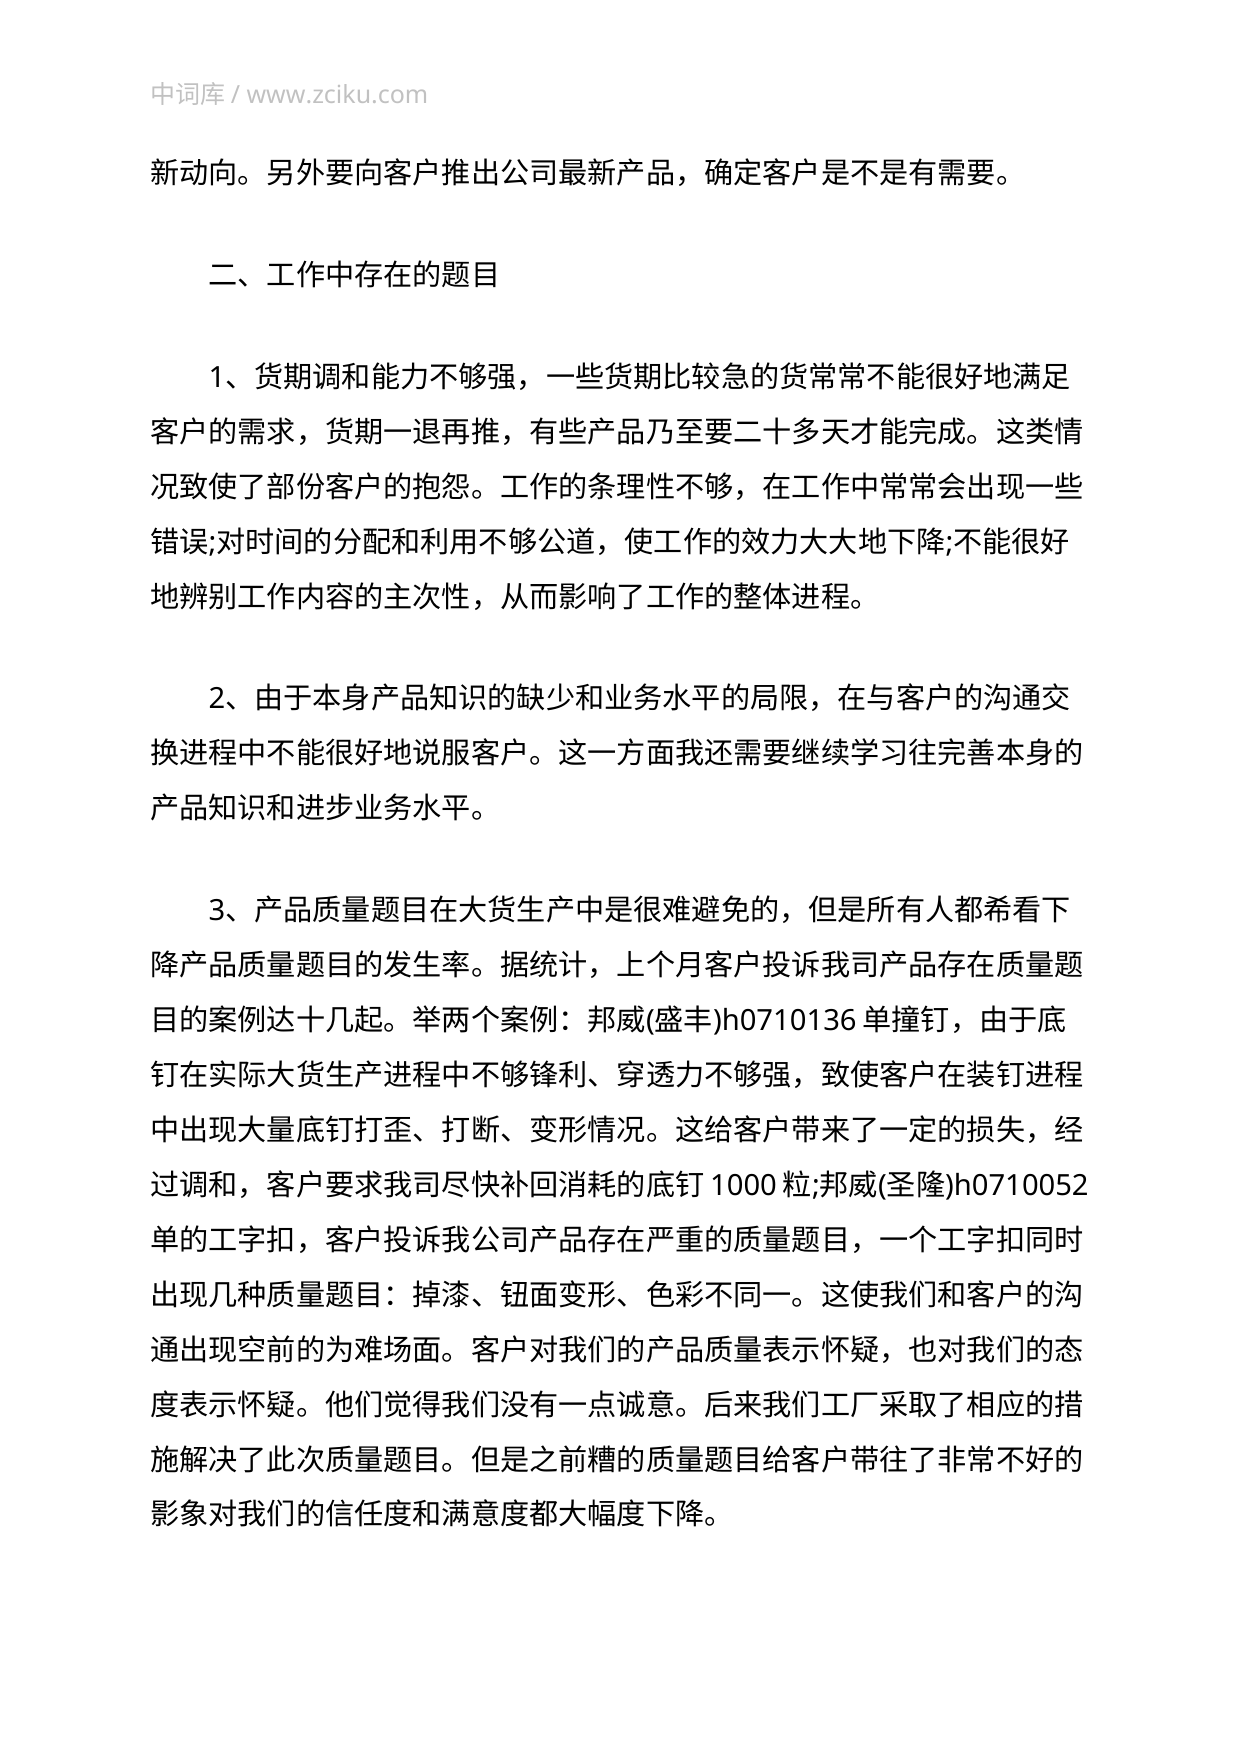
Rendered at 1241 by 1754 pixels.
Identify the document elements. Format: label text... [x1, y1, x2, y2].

text 二、工作中存在的题目 [150, 252, 1090, 294]
text 2、由于本身产品知识的缺少和业务水平的局限，在与客户的沟通交换进程中不能很好地说服客户。这一方面我还需要继续学习往完善本身的产品知识和进步业务水平。 [150, 675, 1090, 827]
text 1、货期调和能力不够强，一些货期比较急的货常常不能很好地满足客户的需求，货期一退再推，有些产品乃至要二十多天才能完成。这类情况致使了部份客户的抱怨。工作的条理性不够，在工作中常常会出现一些错误;对时间的分配和利用不够公道，使工作的效力大大地下降;不能很好地辨别工作内容的主次性，从而影响了工作的整体进程。 [150, 353, 1090, 616]
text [150, 150, 1090, 192]
text 3、产品质量题目在大货生产中是很难避免的，但是所有人都希看下降产品质量题目的发生率。据统计，上个月客户投诉我司产品存在质量题目的案例达十几起。举两个案例：邦威(盛丰)h0710136单撞钉，由于底钉在实际大货生产进程中不够锋利、穿透力不够强，致使客户在装钉进程中出现大量底钉打歪、打断、变形情况。这给客户带来了一定的损失，经过调和，客户要求我司尽快补回消耗的底钉1000粒;邦威(圣隆)h0710052单的工字扣，客户投诉我公司产品存在严重的质量题目，一个工字扣同时出现几种质量题目：掉漆、钮面变形、色彩不同一。这使我们和客户的沟通出现空前的为难场面。客户对我们的产品质量表示怀疑，也对我们的态度表示怀疑。他们觉得我们没有一点诚意。后来我们工厂采取了相应的措施解决了此次质量题目。但是之前糟的质量题目给客户带往了非常不好的影象对我们的信任度和满意度都大幅度下降。 [150, 887, 1090, 1533]
